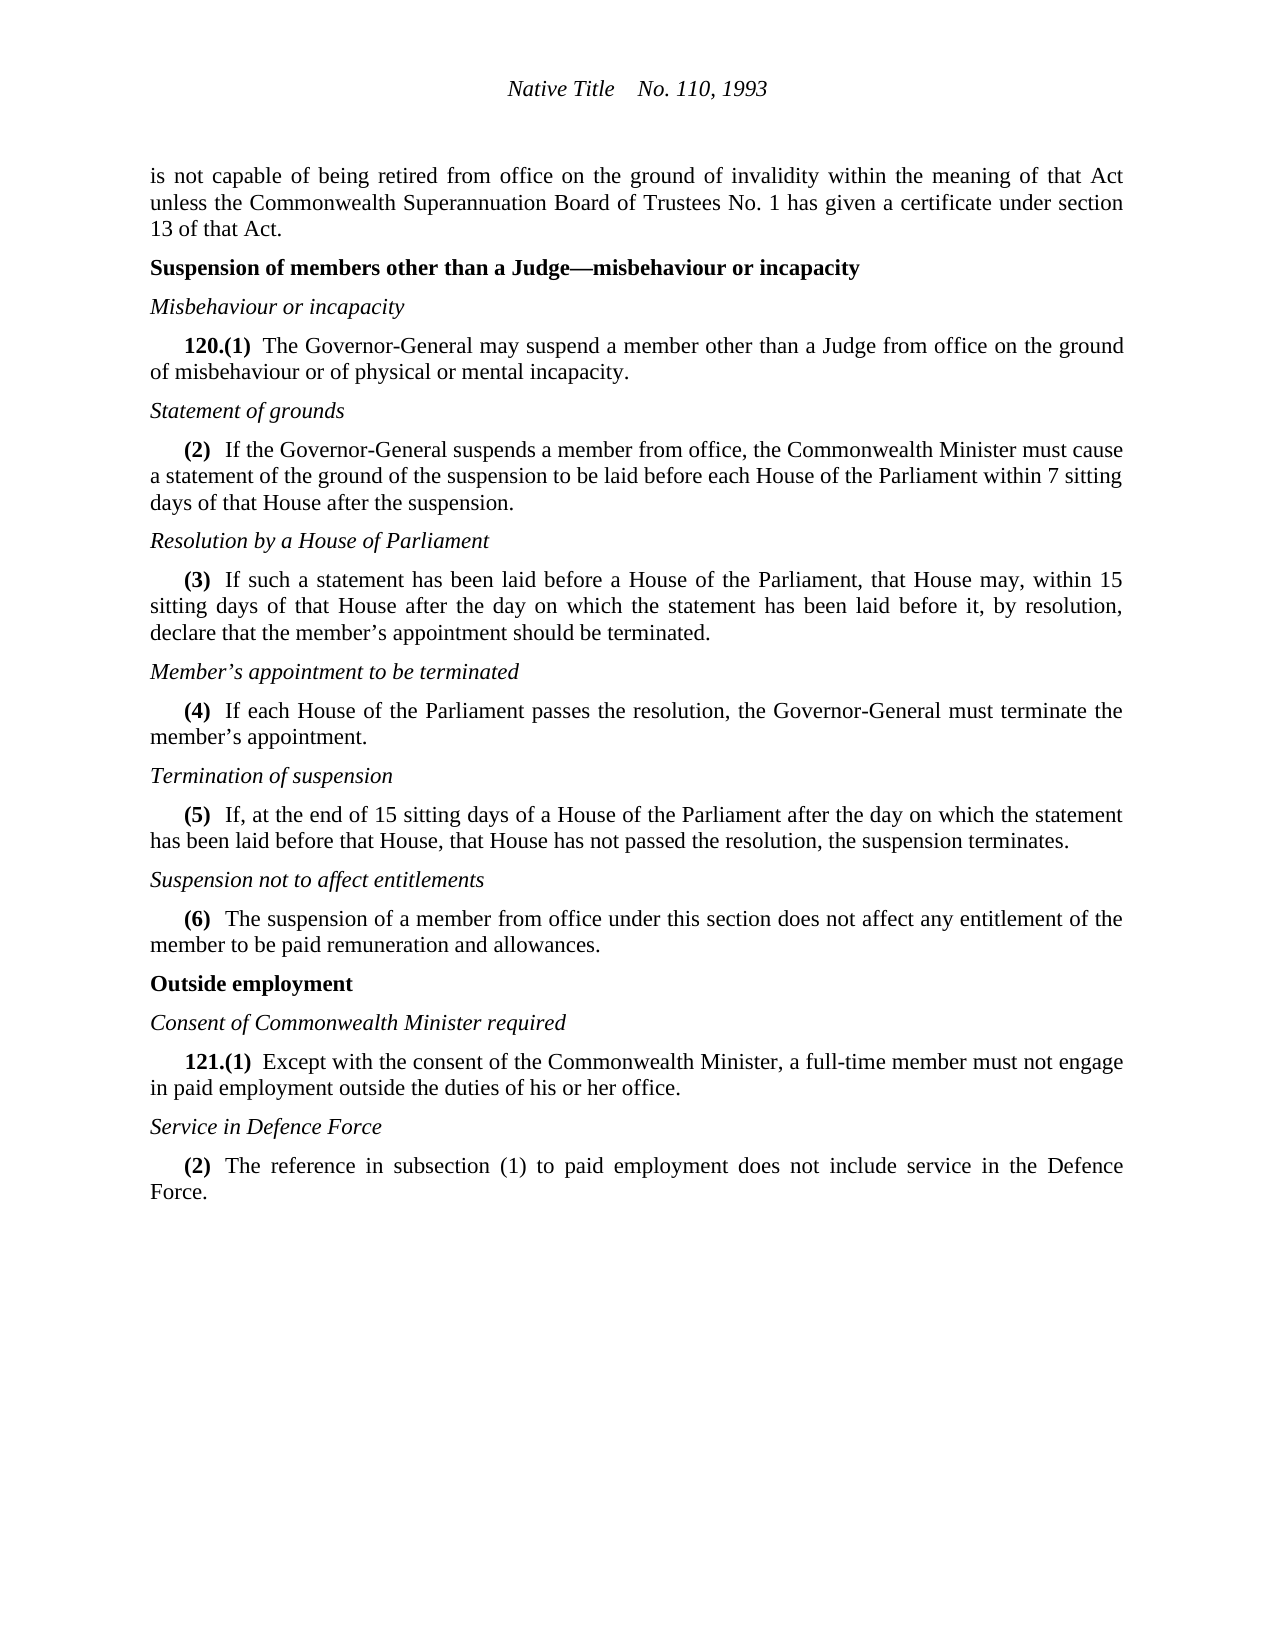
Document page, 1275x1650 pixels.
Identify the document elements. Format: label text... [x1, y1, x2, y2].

text Outside employment [150, 970, 1125, 996]
text Termination of suspension [150, 762, 1125, 788]
text 120.(1) The Governor-General may suspend a member other than a Judge from office on the ground of misbehaviour or of physical or mental incapacity. [150, 332, 1125, 384]
text (6) The suspension of a member from office under this section does not affect any entitlement of the member to be paid remuneration and allowances. [150, 905, 1125, 957]
text is not capable of being retired from office on the ground of invalidity within the meaning of that Act unless the Commonwealth Superannuation Board of Trustees No. 1 has given a certificate under section 13 of that Act. [150, 162, 1125, 242]
text (2) If the Governor-General suspends a member from office, the Commonwealth Minister must cause a statement of the ground of the suspension to be laid before each House of the Parliament within 7 sitting days of that House after the suspension. [150, 436, 1125, 515]
text (4) If each House of the Parliament passes the resolution, the Governor-General must terminate the member’s appointment. [150, 697, 1125, 749]
text 121.(1) Except with the consent of the Commonwealth Minister, a full-time member must not engage in paid employment outside the duties of his or her office. [150, 1048, 1125, 1100]
text Suspension not to affect entitlements [150, 866, 1125, 892]
text (2) The reference in subsection (1) to paid employment does not include service in the Defence Force. [150, 1152, 1125, 1204]
text Consent of Commonwealth Minister required [150, 1009, 1125, 1035]
text Service in Defence Force [150, 1113, 1125, 1139]
text (5) If, at the end of 15 sitting days of a House of the Parliament after the day on which the statement has been laid before that House, that House has not passed the resolution, the suspension terminates. [150, 801, 1125, 853]
text Resolution by a House of Parliament [150, 527, 1125, 554]
text Member’s appointment to be terminated [150, 658, 1125, 684]
text Suspension of members other than a Judge—misbehaviour or incapacity [150, 254, 1125, 280]
text Misbehaviour or incapacity [150, 293, 1125, 319]
text Statement of grounds [150, 397, 1125, 423]
text (3) If such a statement has been laid before a House of the Parliament, that House may, within 15 sitting days of that House after the day on which the statement has been laid before it, by resolution, declare that the member’s appointment should be terminated. [150, 566, 1125, 645]
